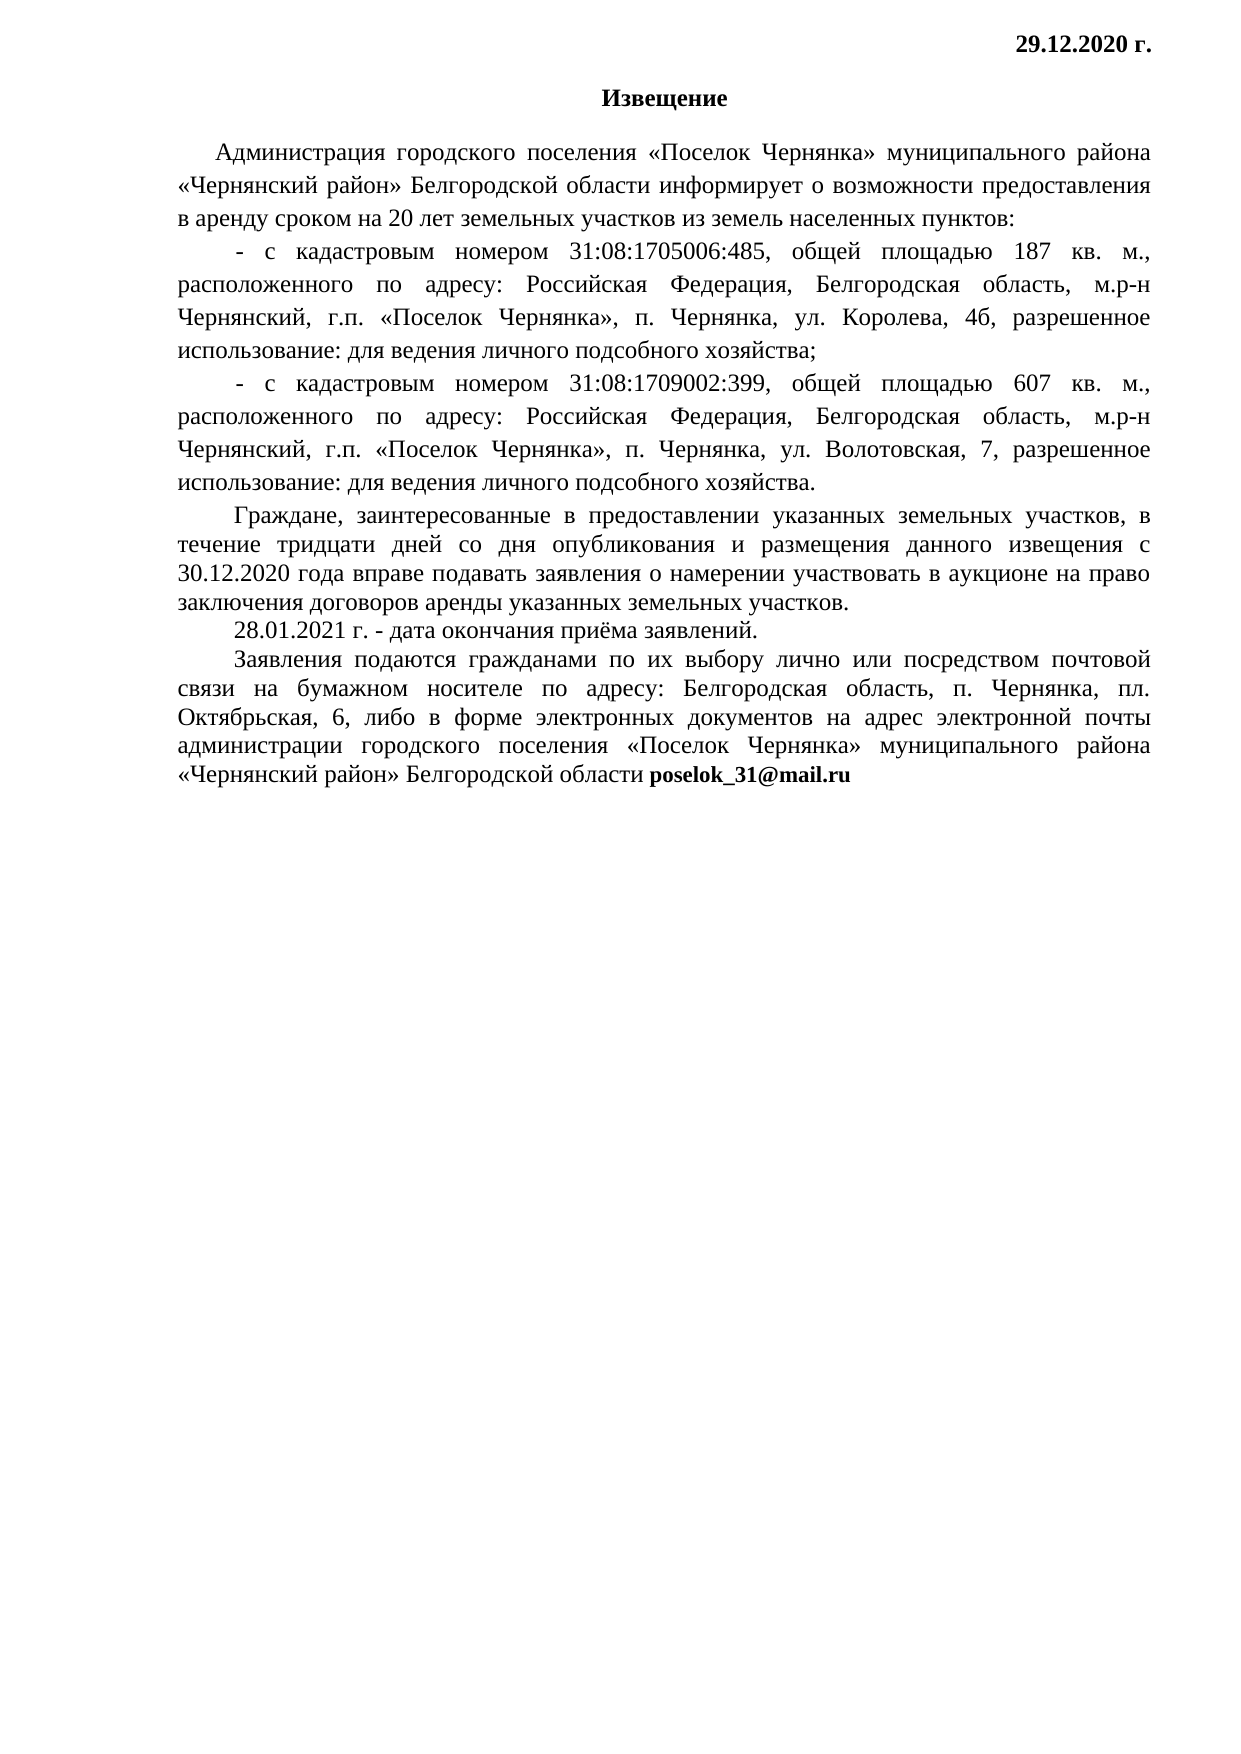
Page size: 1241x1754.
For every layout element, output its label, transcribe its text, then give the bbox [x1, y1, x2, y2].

text 29.12.2020 г. [177, 29, 1152, 58]
text Граждане, заинтересованные в предоставлении указанных земельных участков, в течение тридцати дней со дня опубликования и размещения данного извещения с 30.12.2020 года вправе подавать заявления о намерении участвовать в аукционе на право заключения договоров аренды указанных земельных участков. [177, 501, 1152, 616]
text 28.01.2021 г. - дата окончания приёма заявлений. [177, 616, 1152, 644]
text Заявления подаются гражданами по их выбору лично или посредством почтовой связи на бумажном носителе по адресу: Белгородская область, п. Чернянка, пл. Октябрьская, 6, либо в форме электронных документов на адрес электронной почты администрации городского поселения «Поселок Чернянка» муниципального района «Чернянский район» Белгородской области poselok_31@mail.ru [177, 644, 1152, 788]
text - с кадастровым номером 31:08:1705006:485, общей площадью 187 кв. м., расположенного по адресу: Российская Федерация, Белгородская область, м.р-н Чернянский, г.п. «Поселок Чернянка», п. Чернянка, ул. Королева, 4б, разрешенное использование: для ведения личного подсобного хозяйства; [177, 236, 1152, 364]
text Извещение [177, 83, 1152, 112]
text Администрация городского поселения «Поселок Чернянка» муниципального района «Чернянский район» Белгородской области информирует о возможности предоставления в аренду сроком на 20 лет земельных участков из земель населенных пунктов: [177, 137, 1152, 232]
text - с кадастровым номером 31:08:1709002:399, общей площадью 607 кв. м., расположенного по адресу: Российская Федерация, Белгородская область, м.р-н Чернянский, г.п. «Поселок Чернянка», п. Чернянка, ул. Волотовская, 7, разрешенное использование: для ведения личного подсобного хозяйства. [177, 368, 1152, 496]
